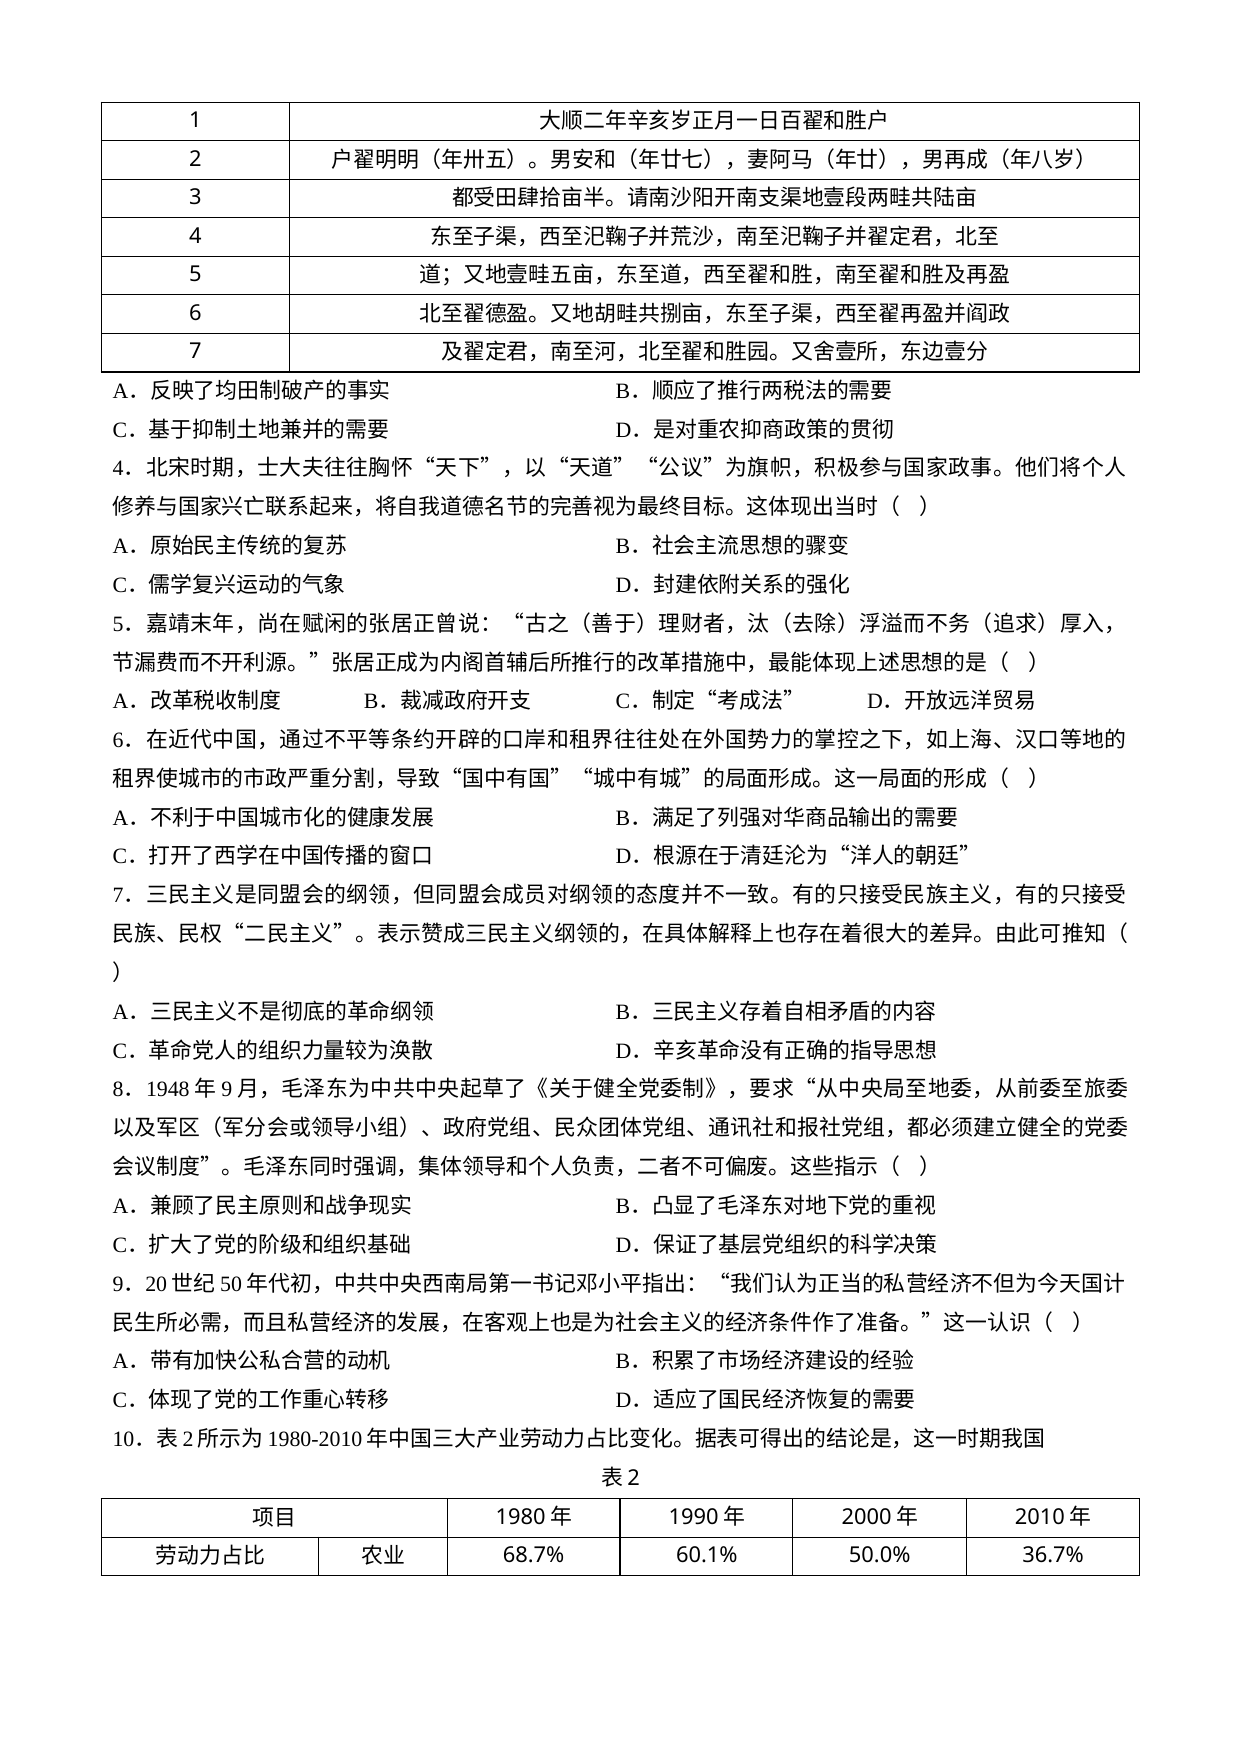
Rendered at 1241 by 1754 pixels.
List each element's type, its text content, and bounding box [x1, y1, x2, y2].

table_cell 农业 [319, 1538, 447, 1575]
table_cell 东至子渠，西至汜鞠子并荒沙，南至汜鞠子并翟定君，北至 [290, 218, 1139, 256]
table_cell 3 [102, 180, 289, 217]
table_cell 7 [102, 334, 289, 371]
text C．儒学复兴运动的气象 D．封建依附关系的强化 [112, 566, 1128, 599]
text 7．三民主义是同盟会的纲领，但同盟会成员对纲领的态度并不一致。有的只接受民族主义，有的只接受民族、民权“二民主义”。表示赞成三民主义纲领的，在具体解释上也存在着很大的差异。由此可推知（ ） [112, 877, 1128, 987]
table_cell 及翟定君，南至河，北至翟和胜园。又舍壹所，东边壹分 [290, 334, 1139, 371]
table_cell 36.7% [967, 1538, 1139, 1575]
text A．三民主义不是彻底的革命纲领 B．三民主义存着自相矛盾的内容 [112, 993, 1128, 1026]
table_header 2000年 [793, 1499, 966, 1537]
table_cell 6 [102, 295, 289, 333]
text C．革命党人的组织力量较为涣散 D．辛亥革命没有正确的指导思想 [112, 1032, 1128, 1065]
table_cell 4 [102, 218, 289, 256]
table_cell 劳动力占比 [102, 1538, 318, 1575]
text 8．1948年9月，毛泽东为中共中央起草了《关于健全党委制》，要求“从中央局至地委，从前委至旅委以及军区（军分会或领导小组）、政府党组、民众团体党组、通讯社和报社党组，都必须建立健全的党委会议制度”。毛泽东同时强调，集体领导和个人负责，二者不可偏废。这些指示（ ） [112, 1071, 1128, 1181]
text 9．20世纪50年代初，中共中央西南局第一书记邓小平指出：“我们认为正当的私营经济不但为今天国计民生所必需，而且私营经济的发展，在客观上也是为社会主义的经济条件作了准备。”这一认识（ ） [112, 1265, 1128, 1337]
text A．原始民主传统的复苏 B．社会主流思想的骤变 [112, 528, 1128, 560]
table_cell 道；又地壹畦五亩，东至道，西至翟和胜，南至翟和胜及再盈 [290, 257, 1139, 294]
text C．基于抑制土地兼并的需要 D．是对重农抑商政策的贯彻 [112, 411, 1128, 444]
table_cell 1 [102, 103, 289, 140]
text C．体现了党的工作重心转移 D．适应了国民经济恢复的需要 [112, 1382, 1128, 1414]
text 4．北宋时期，士大夫往往胸怀“天下”，以“天道”“公议”为旗帜，积极参与国家政事。他们将个人修养与国家兴亡联系起来，将自我道德名节的完善视为最终目标。这体现出当时（ ） [112, 450, 1128, 521]
table_cell 2 [102, 141, 289, 179]
text A．带有加快公私合营的动机 B．积累了市场经济建设的经验 [112, 1343, 1128, 1375]
table_header 1980年 [448, 1499, 619, 1537]
table_cell 大顺二年辛亥岁正月一日百翟和胜户 [290, 103, 1139, 140]
table_cell 北至翟德盈。又地胡畦共捌亩，东至子渠，西至翟再盈并阎政 [290, 295, 1139, 333]
text 5．嘉靖末年，尚在赋闲的张居正曾说：“古之（善于）理财者，汰（去除）浮溢而不务（追求）厚入，节漏费而不开利源。”张居正成为内阁首辅后所推行的改革措施中，最能体现上述思想的是（ ） [112, 605, 1128, 677]
text A．不利于中国城市化的健康发展 B．满足了列强对华商品输出的需要 [112, 799, 1128, 832]
text C．扩大了党的阶级和组织基础 D．保证了基层党组织的科学决策 [112, 1226, 1128, 1259]
text 10．表2所示为1980-2010年中国三大产业劳动力占比变化。据表可得出的结论是，这一时期我国 [112, 1420, 1128, 1453]
text A．改革税收制度 B．裁减政府开支 C．制定“考成法” D．开放远洋贸易 [112, 683, 1128, 715]
table_header 项目 [102, 1499, 447, 1537]
table_cell 60.1% [621, 1538, 792, 1575]
text C．打开了西学在中国传播的窗口 D．根源在于清廷沦为“洋人的朝廷” [112, 838, 1128, 871]
text 表2 [112, 1459, 1128, 1492]
table_cell 户翟明明（年卅五）。男安和（年廿七），妻阿马（年廿），男再成（年八岁） [290, 141, 1139, 179]
table_cell 都受田肆拾亩半。请南沙阳开南支渠地壹段两畦共陆亩 [290, 180, 1139, 217]
table_cell 68.7% [448, 1538, 619, 1575]
table_cell 5 [102, 257, 289, 294]
table_header 2010年 [967, 1499, 1139, 1537]
text A．反映了均田制破产的事实 B．顺应了推行两税法的需要 [112, 373, 1128, 405]
text A．兼顾了民主原则和战争现实 B．凸显了毛泽东对地下党的重视 [112, 1188, 1128, 1220]
text 6．在近代中国，通过不平等条约开辟的口岸和租界往往处在外国势力的掌控之下，如上海、汉口等地的租界使城市的市政严重分割，导致“国中有国”“城中有城”的局面形成。这一局面的形成（ ） [112, 722, 1128, 793]
table_header 1990年 [621, 1499, 792, 1537]
table_cell 50.0% [793, 1538, 966, 1575]
